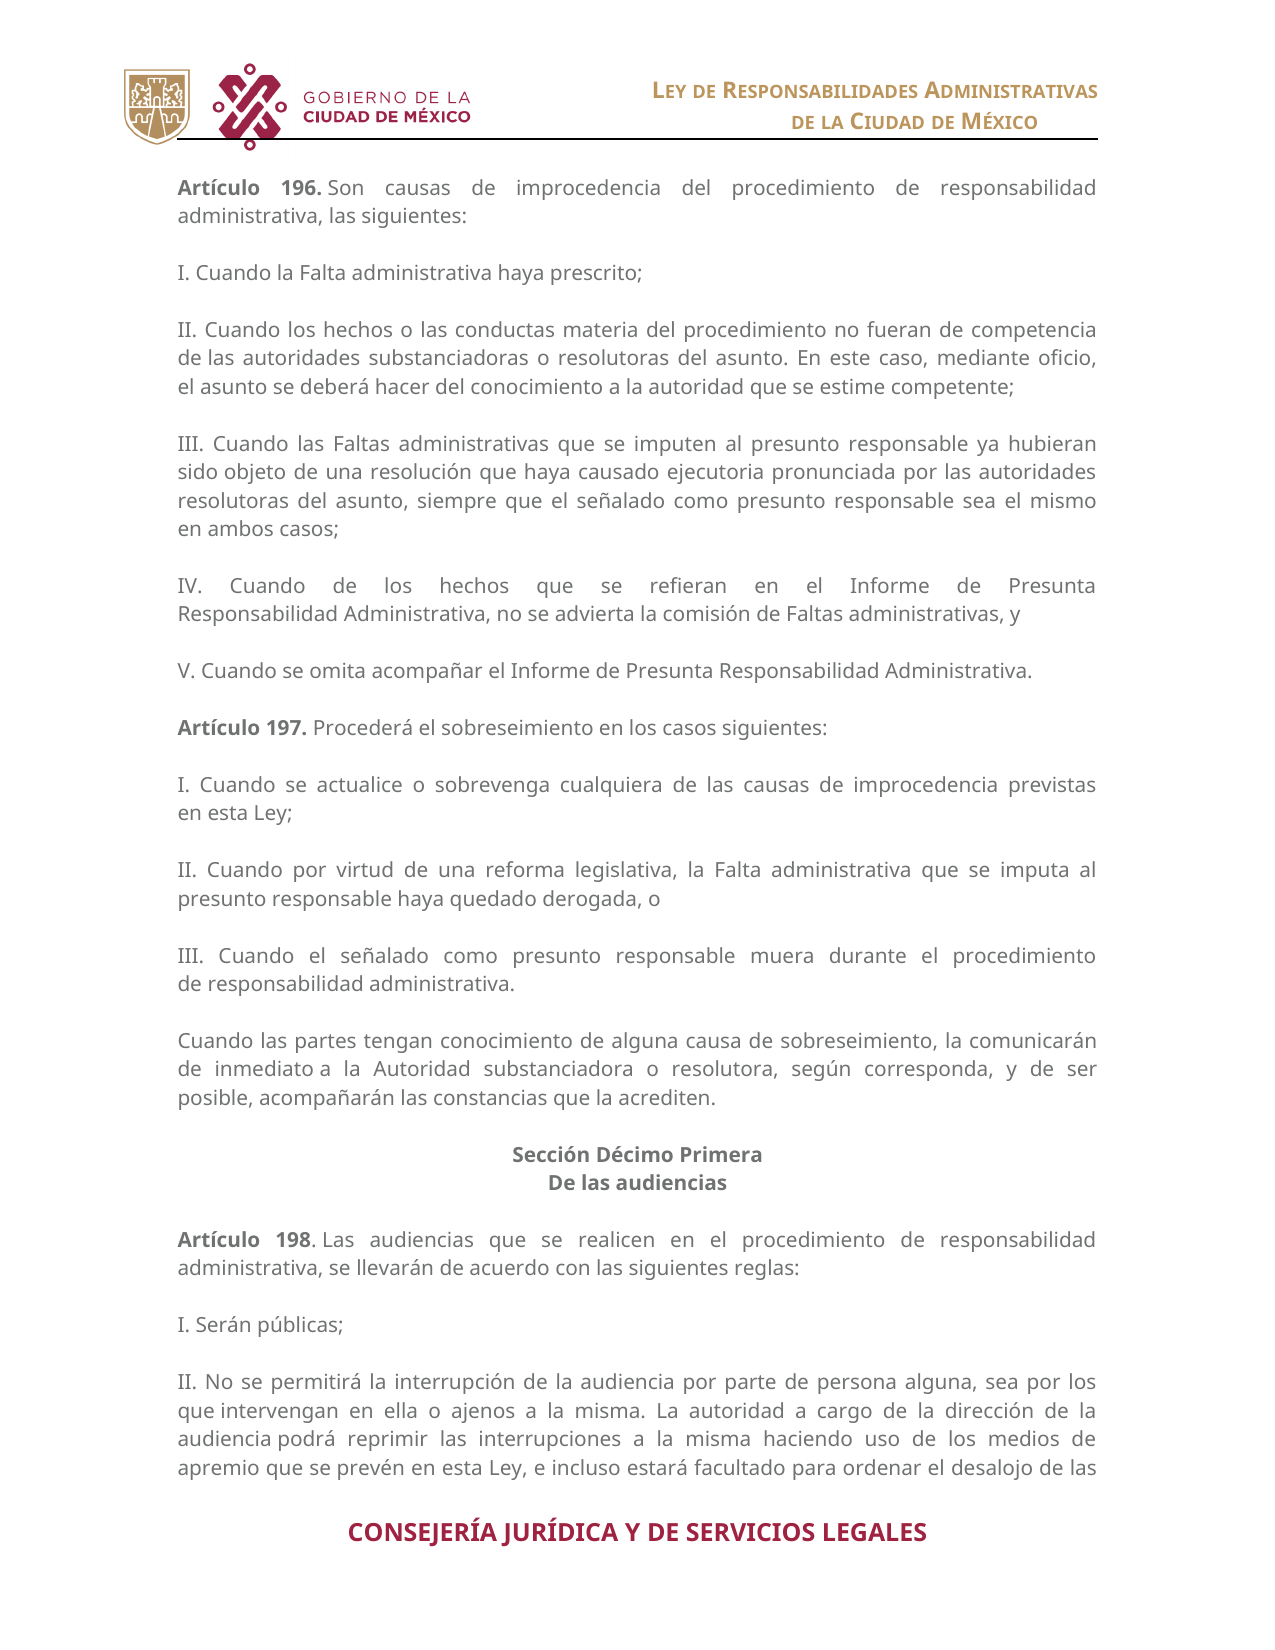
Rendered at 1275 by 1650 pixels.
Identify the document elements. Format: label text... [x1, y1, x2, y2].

text Artículo 198. Las audiencias que se realicen en el procedimiento de responsabilidad administrativa, se llevarán de acuerdo con las siguientes reglas: [177, 1225, 1098, 1282]
text I. Cuando la Falta administrativa haya prescrito; [177, 258, 1098, 287]
text II. Cuando por virtud de una reforma legislativa, la Falta administrativa que se imputa al presunto responsable haya quedado derogada, o [177, 855, 1098, 912]
text Artículo 197. Procederá el sobreseimiento en los casos siguientes: [177, 713, 1098, 742]
text Cuando las partes tengan conocimiento de alguna causa de sobreseimiento, la comunicarán de inmediato a la Autoridad substanciadora o resolutora, según corresponda, y de ser posible, acompañarán las constancias que la acrediten. [177, 1026, 1098, 1111]
text III. Cuando el señalado como presunto responsable muera durante el procedimiento de responsabilidad administrativa. [177, 941, 1098, 998]
text V. Cuando se omita acompañar el Informe de Presunta Responsabilidad Administrativa. [177, 656, 1098, 685]
text De las audiencias [177, 1168, 1098, 1197]
text II. Cuando los hechos o las conductas materia del procedimiento no fueran de competencia de las autoridades substanciadoras o resolutoras del asunto. En este caso, mediante oficio, el asunto se deberá hacer del conocimiento a la autoridad que se estime competente; [177, 315, 1098, 400]
picture [111, 54, 482, 161]
text Artículo 196. Son causas de improcedencia del procedimiento de responsabilidad administrativa, las siguientes: [177, 173, 1098, 230]
text IV. Cuando de los hechos que se refieran en el Informe de Presunta Responsabilidad Administrativa, no se advierta la comisión de Faltas administrativas, y [177, 571, 1098, 628]
text Sección Décimo Primera [177, 1140, 1098, 1168]
text I. Cuando se actualice o sobrevenga cualquiera de las causas de improcedencia previstas en esta Ley; [177, 770, 1098, 827]
text III. Cuando las Faltas administrativas que se imputen al presunto responsable ya hubieran sido objeto de una resolución que haya causado ejecutoria pronunciada por las autoridades resolutoras del asunto, siempre que el señalado como presunto responsable sea el mismo en ambos casos; [177, 429, 1098, 543]
text I. Serán públicas; [177, 1310, 1098, 1339]
